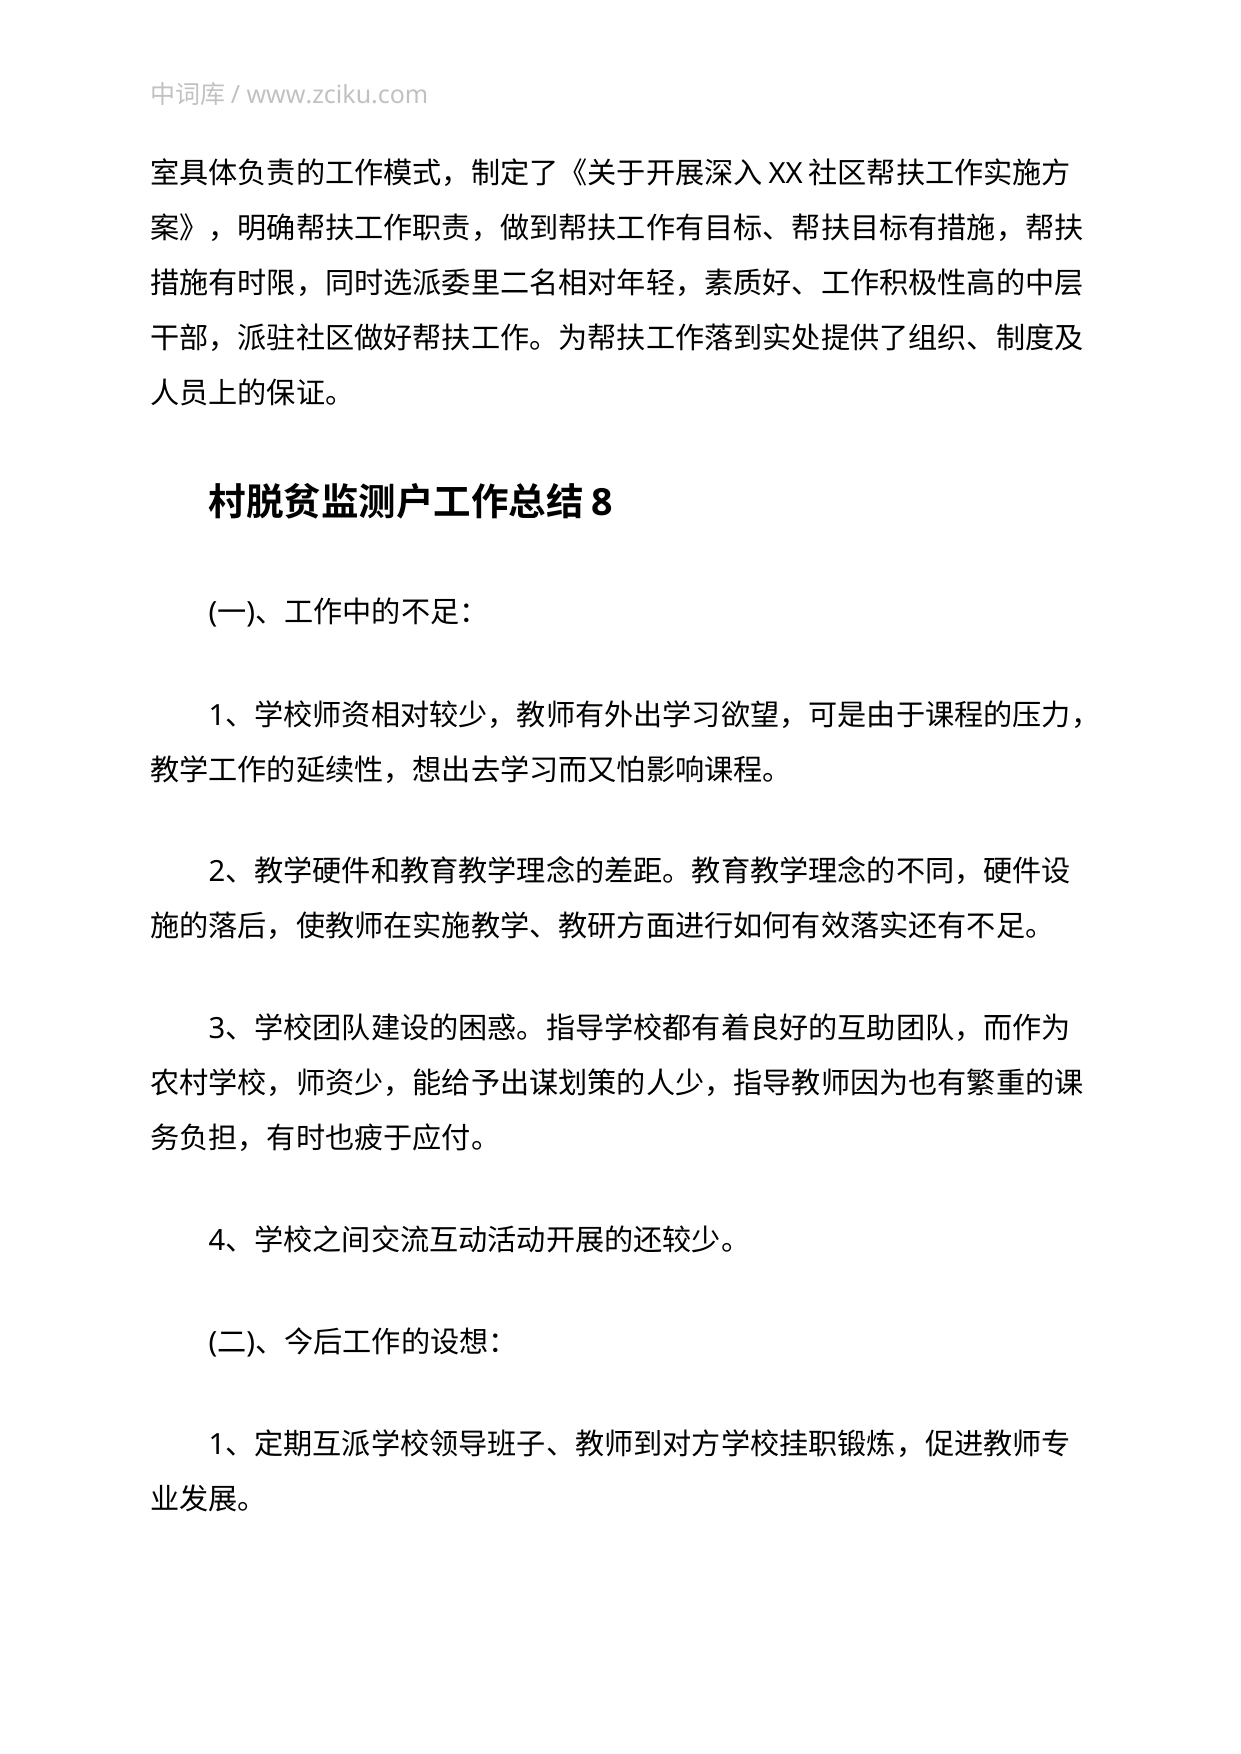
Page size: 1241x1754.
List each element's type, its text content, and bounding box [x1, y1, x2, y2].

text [150, 150, 1090, 412]
text (二)、今后工作的设想： [150, 1318, 1090, 1361]
text 1、学校师资相对较少，教师有外出学习欲望，可是由于课程的压力，教学工作的延续性，想出去学习而又怕影响课程。 [150, 691, 1090, 788]
text 1、定期互派学校领导班子、教师到对方学校挂职锻炼，促进教师专业发展。 [150, 1420, 1090, 1517]
text 村脱贫监测户工作总结8 [150, 471, 1090, 526]
text 3、学校团队建设的困惑。指导学校都有着良好的互助团队，而作为农村学校，师资少，能给予出谋划策的人少，指导教师因为也有繁重的课务负担，有时也疲于应付。 [150, 1004, 1090, 1157]
text 2、教学硬件和教育教学理念的差距。教育教学理念的不同，硬件设施的落后，使教师在实施教学、教研方面进行如何有效落实还有不足。 [150, 848, 1090, 945]
text (一)、工作中的不足： [150, 589, 1090, 631]
text 4、学校之间交流互动活动开展的还较少。 [150, 1216, 1090, 1259]
